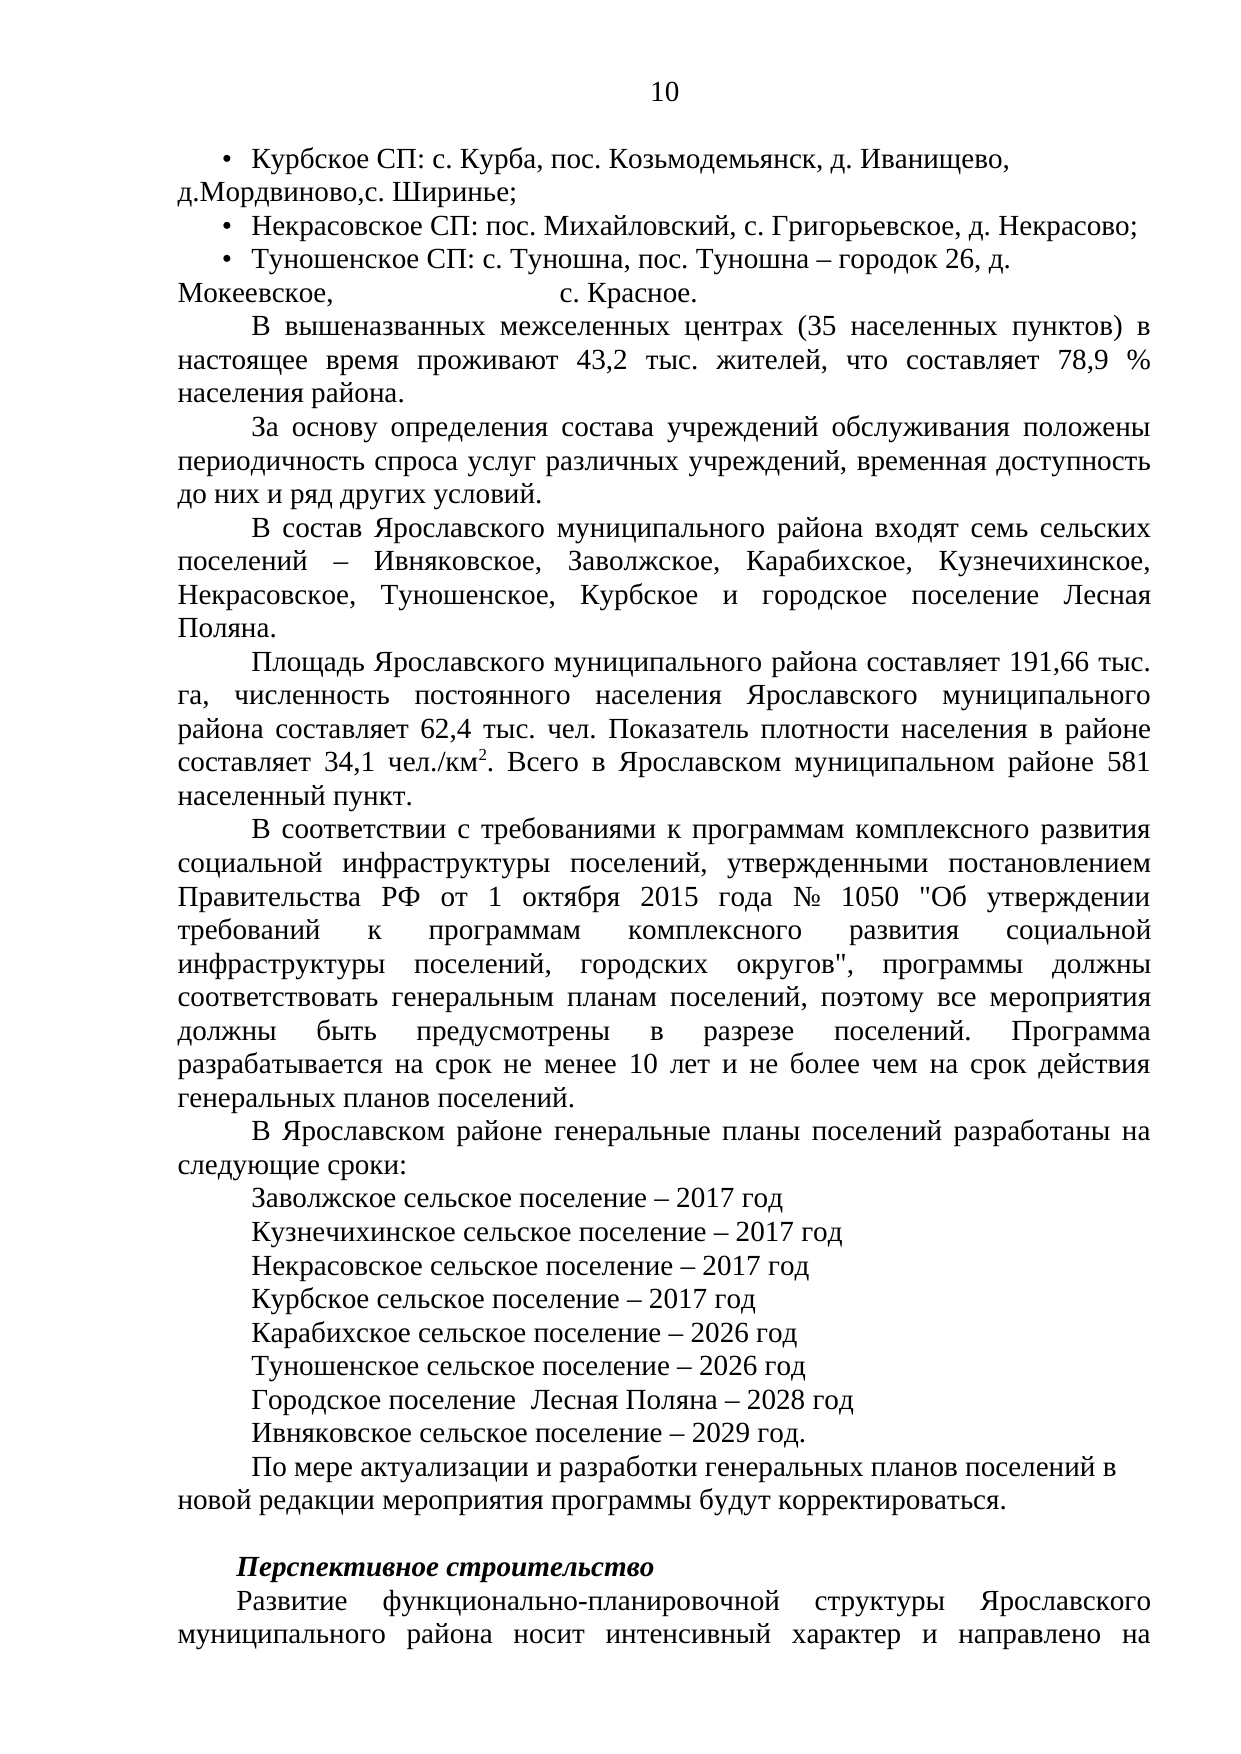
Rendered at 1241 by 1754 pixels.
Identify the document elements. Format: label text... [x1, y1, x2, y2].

text Туношенское сельское поселение – 2026 год [177, 1348, 1152, 1382]
text Кузнечихинское сельское поселение – 2017 год [177, 1214, 1152, 1248]
text Курбское сельское поселение – 2017 год [177, 1281, 1152, 1315]
text • Туношенское СП: с. Туношна, пос. Туношна – городок 26, д. Мокеевское, с. Красное. [177, 241, 1152, 308]
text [177, 1583, 1152, 1650]
text Городское поселение Лесная Поляна – 2028 год [177, 1382, 1152, 1415]
text Перспективное строительство [177, 1549, 1152, 1583]
text В состав Ярославского муниципального района входят семь сельских поселений – Ивняковское, Заволжское, Карабихское, Кузнечихинское, Некрасовское, Туношенское, Курбское и городское поселение Лесная Поляна. [177, 510, 1152, 644]
text В вышеназванных межселенных центрах (35 населенных пунктов) в настоящее время проживают 43,2 тыс. жителей, что составляет 78,9 % населения района. [177, 308, 1152, 409]
text Карабихское сельское поселение – 2026 год [177, 1315, 1152, 1348]
text В Ярославском районе генеральные планы поселений разработаны на следующие сроки: [177, 1113, 1152, 1181]
text Площадь Ярославского муниципального района составляет 191,66 тыс. га, численность постоянного населения Ярославского муниципального района составляет 62,4 тыс. чел. Показатель плотности населения в районе составляет 34,1 чел./км2. Всего в Ярославском муниципальном районе 581 населенный пункт. [177, 644, 1152, 812]
text Ивняковское сельское поселение – 2029 год. [177, 1415, 1152, 1449]
text • Курбское СП: с. Курба, пос. Козьмодемьянск, д. Иванищево, д.Мордвиново,с. Ширинье; [177, 141, 1152, 208]
text • Некрасовское СП: пос. Михайловский, с. Григорьевское, д. Некрасово; [177, 208, 1152, 241]
text По мере актуализации и разработки генеральных планов поселений в новой редакции мероприятия программы будут корректироваться. [177, 1449, 1152, 1516]
text Заволжское сельское поселение – 2017 год [177, 1181, 1152, 1214]
text За основу определения состава учреждений обслуживания положены периодичность спроса услуг различных учреждений, временная доступность до них и ряд других условий. [177, 409, 1152, 510]
text Некрасовское сельское поселение – 2017 год [177, 1248, 1152, 1281]
text В соответствии с требованиями к программам комплексного развития социальной инфраструктуры поселений, утвержденными постановлением Правительства РФ от 1 октября 2015 года № 1050 "Об утверждении требований к программам комплексного развития социальной инфраструктуры поселений, городских округов", программы должны соответствовать генеральным планам поселений, поэтому все мероприятия должны быть предусмотрены в разрезе поселений. Программа разрабатывается на срок не менее 10 лет и не более чем на срок действия генеральных планов поселений. [177, 812, 1152, 1113]
